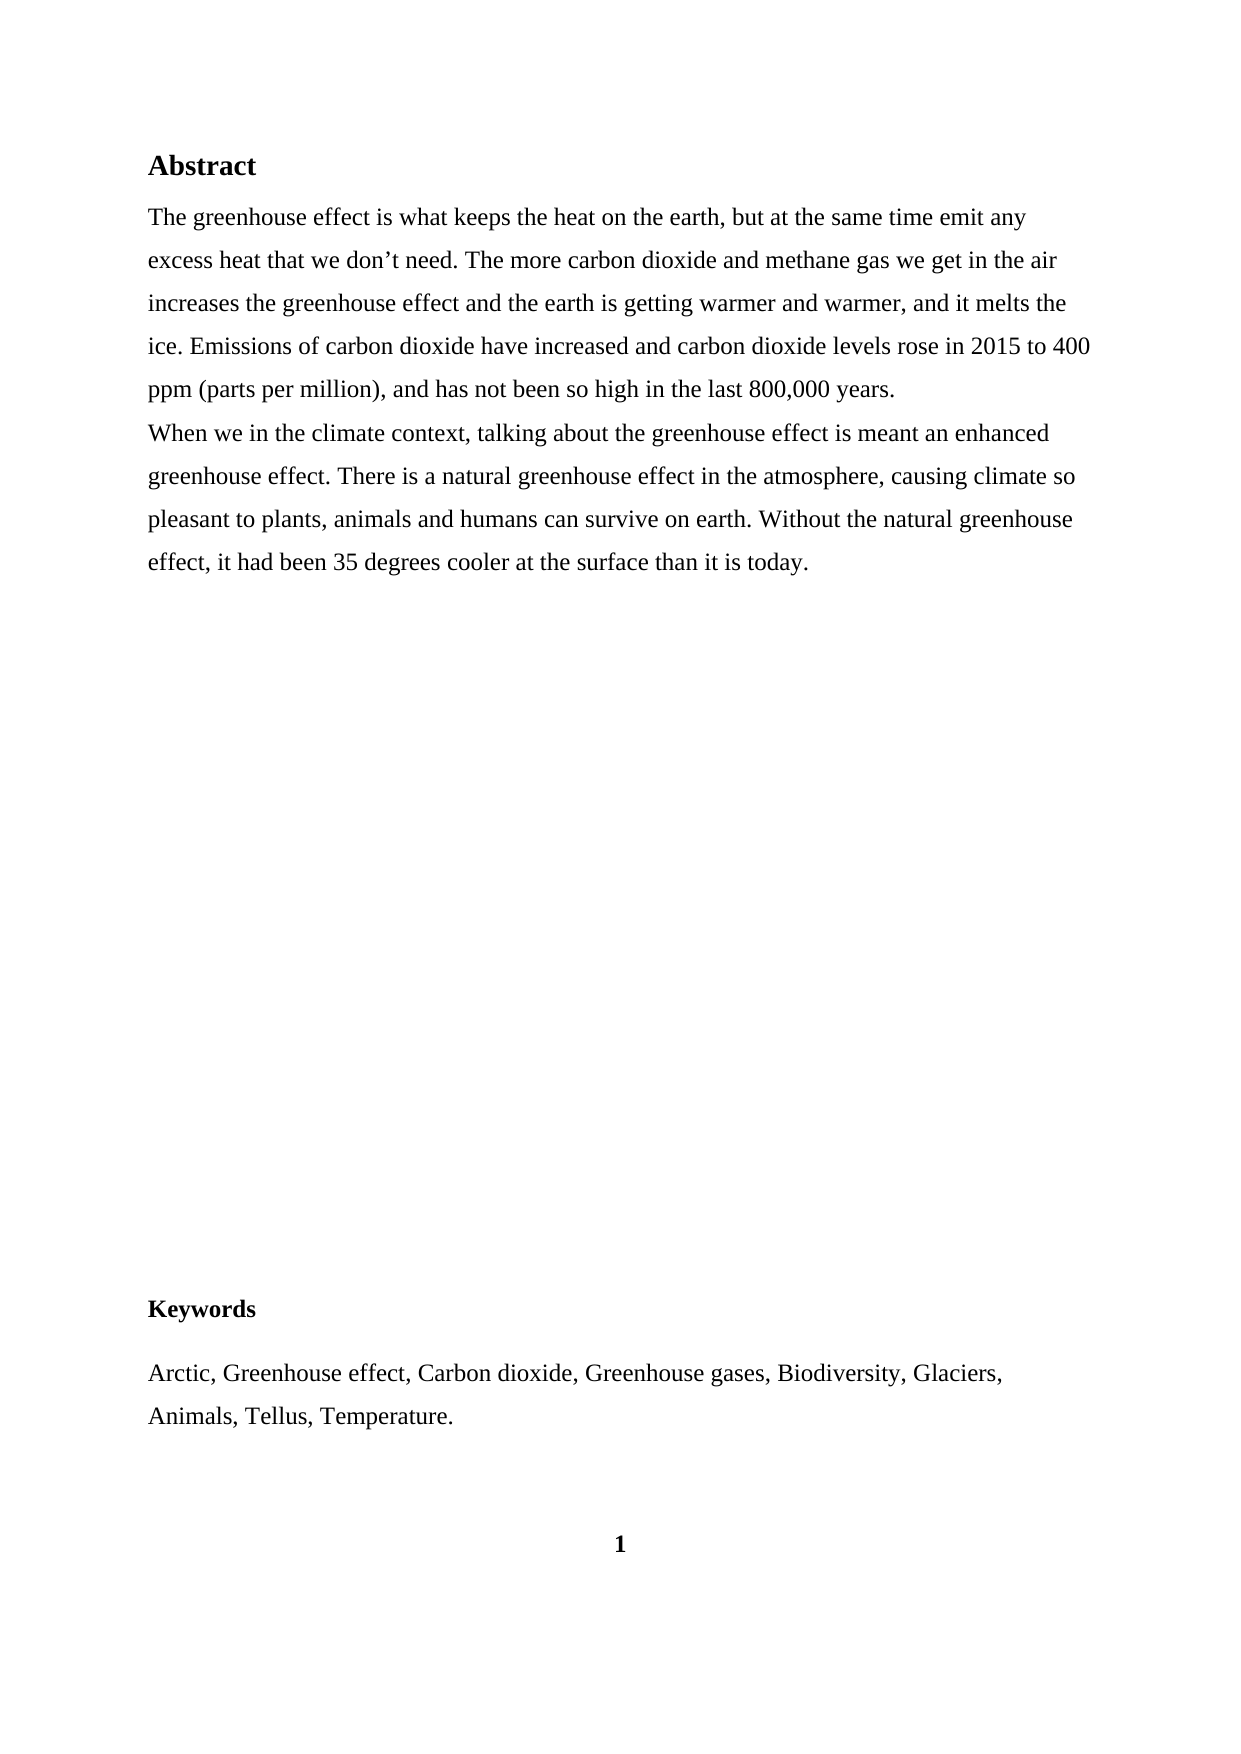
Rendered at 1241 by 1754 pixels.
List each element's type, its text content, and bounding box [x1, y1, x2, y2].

text Keywords [148, 1294, 1093, 1323]
text When we in the climate context, talking about the greenhouse effect is meant an enhanced greenhouse effect. There is a natural greenhouse effect in the atmosphere, causing climate so pleasant to plants, animals and humans can survive on earth. Without the natural greenhouse effect, it had been 35 degrees cooler at the surface than it is today. [148, 418, 1093, 576]
text The greenhouse effect is what keeps the heat on the earth, but at the same time emit any excess heat that we don’t need. The more carbon dioxide and methane gas we get in the air increases the greenhouse effect and the earth is getting warmer and warmer, and it melts the ice. Emissions of carbon dioxide have increased and carbon dioxide levels rose in 2015 to 400 ppm (parts per million), and has not been so high in the last 800,000 years. [148, 202, 1093, 403]
text Arctic, Greenhouse effect, Carbon dioxide, Greenhouse gases, Biodiversity, Glaciers, Animals, Tellus, Temperature. [148, 1358, 1093, 1430]
text Abstract [148, 148, 1093, 181]
text 1 [148, 1529, 1093, 1558]
